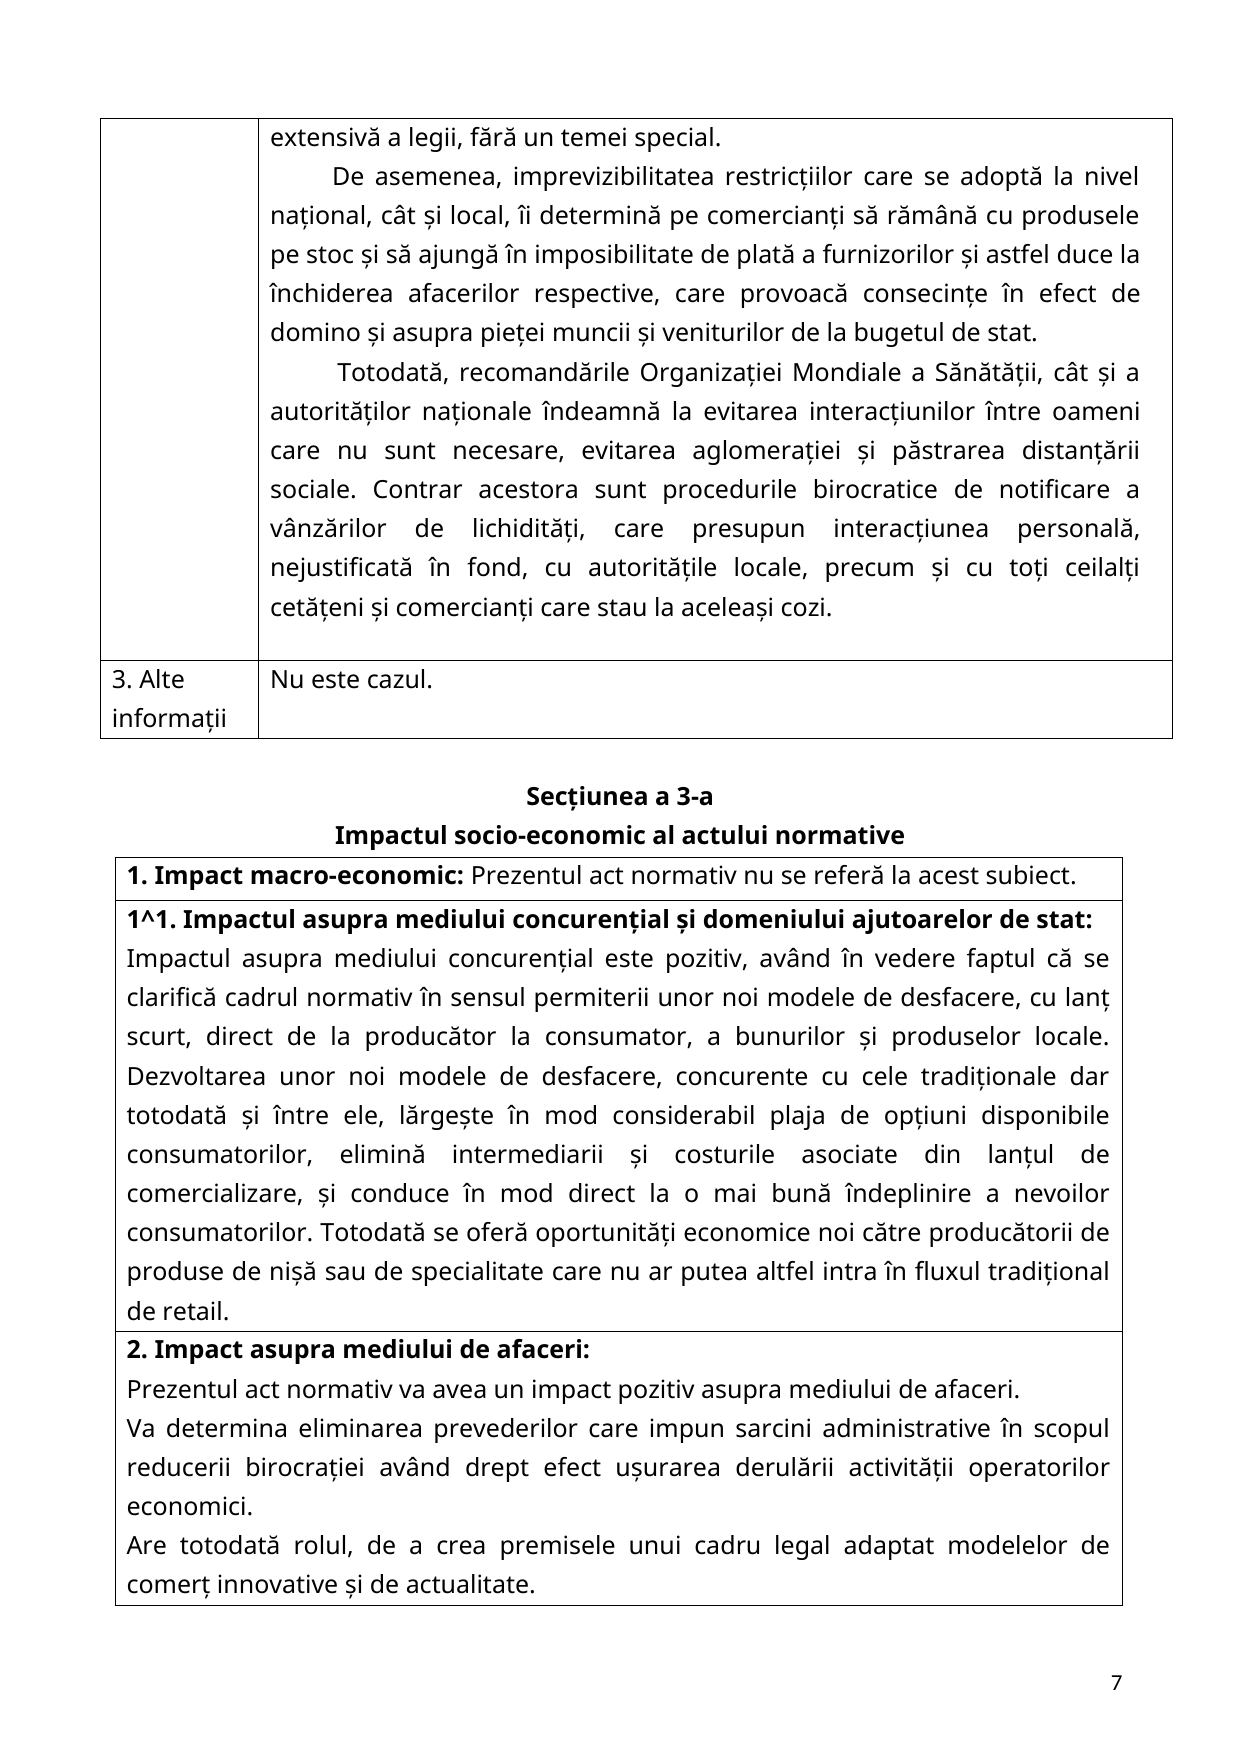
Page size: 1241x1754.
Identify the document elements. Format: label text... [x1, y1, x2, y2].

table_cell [259, 119, 1172, 660]
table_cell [101, 119, 258, 660]
table_cell 3. Alte informaţii [101, 661, 258, 738]
table_cell 1^1. Impactul asupra mediului concurenţial şi domeniului ajutoarelor de stat: Impactul asupra mediului concurențial este pozitiv, având în vedere faptul că se clarifică cadrul normativ în sensul permiterii unor noi modele de desfacere, cu lanț scurt, direct de la producător la consumator, a bunurilor și produselor locale. Dezvoltarea unor noi modele de desfacere, concurente cu cele tradiționale dar totodată și între ele, lărgește în mod considerabil plaja de opțiuni disponibile consumatorilor, elimină intermediarii și costurile asociate din lanțul de comercializare, și conduce în mod direct la o mai bună îndeplinire a nevoilor consumatorilor. Totodată se oferă oportunități economice noi către producătorii de produse de nișă sau de specialitate care nu ar putea altfel intra în fluxul tradițional de retail. [116, 901, 1122, 1331]
text Secţiunea a 3-a [118, 778, 1122, 813]
text Impactul socio-economic al actului normative [118, 818, 1122, 852]
table_header 1. Impact macro-economic: Prezentul act normativ nu se referă la acest subiect. [116, 858, 1122, 900]
table_cell Nu este cazul. [259, 661, 1172, 738]
table_cell 2. Impact asupra mediului de afaceri: Prezentul act normativ va avea un impact pozitiv asupra mediului de afaceri. Va determina eliminarea prevederilor care impun sarcini administrative în scopul reducerii birocrației având drept efect ușurarea derulării activității operatorilor economici. Are totodată rolul, de a crea premisele unui cadru legal adaptat modelelor de comerț innovative și de actualitate. [116, 1332, 1122, 1605]
